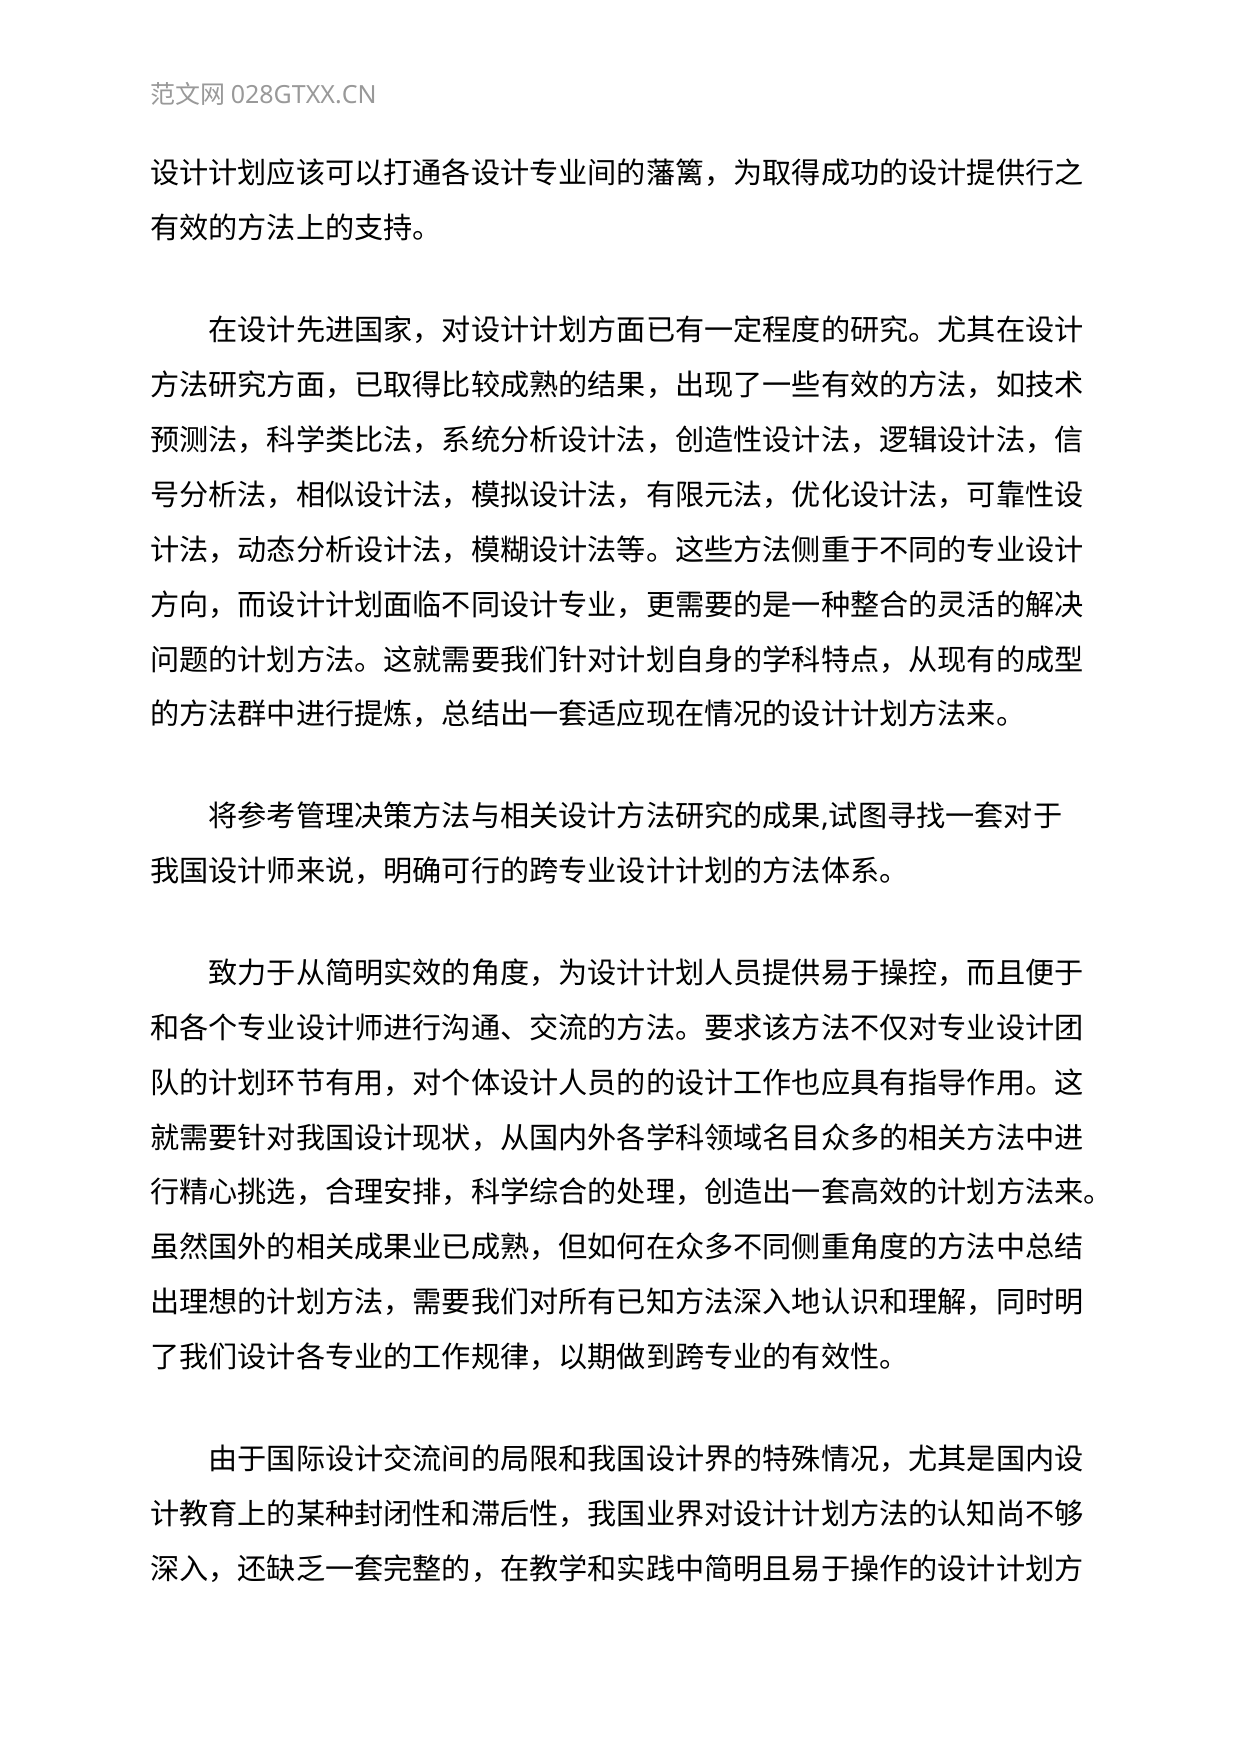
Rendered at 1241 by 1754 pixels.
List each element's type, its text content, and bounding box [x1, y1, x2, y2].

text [150, 1436, 1090, 1588]
text 将参考管理决策方法与相关设计方法研究的成果,试图寻找一套对于我国设计师来说，明确可行的跨专业设计计划的方法体系。 [150, 793, 1090, 890]
text 在设计先进国家，对设计计划方面已有一定程度的研究。尤其在设计方法研究方面，已取得比较成熟的结果，出现了一些有效的方法，如技术预测法，科学类比法，系统分析设计法，创造性设计法，逻辑设计法，信号分析法，相似设计法，模拟设计法，有限元法，优化设计法，可靠性设计法，动态分析设计法，模糊设计法等。这些方法侧重于不同的专业设计方向，而设计计划面临不同设计专业，更需要的是一种整合的灵活的解决问题的计划方法。这就需要我们针对计划自身的学科特点，从现有的成型的方法群中进行提炼，总结出一套适应现在情况的设计计划方法来。 [150, 307, 1090, 733]
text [150, 150, 1090, 247]
text 致力于从简明实效的角度，为设计计划人员提供易于操控，而且便于和各个专业设计师进行沟通、交流的方法。要求该方法不仅对专业设计团队的计划环节有用，对个体设计人员的的设计工作也应具有指导作用。这就需要针对我国设计现状，从国内外各学科领域名目众多的相关方法中进行精心挑选，合理安排，科学综合的处理，创造出一套高效的计划方法来。虽然国外的相关成果业已成熟，但如何在众多不同侧重角度的方法中总结出理想的计划方法，需要我们对所有已知方法深入地认识和理解，同时明了我们设计各专业的工作规律，以期做到跨专业的有效性。 [150, 949, 1090, 1376]
